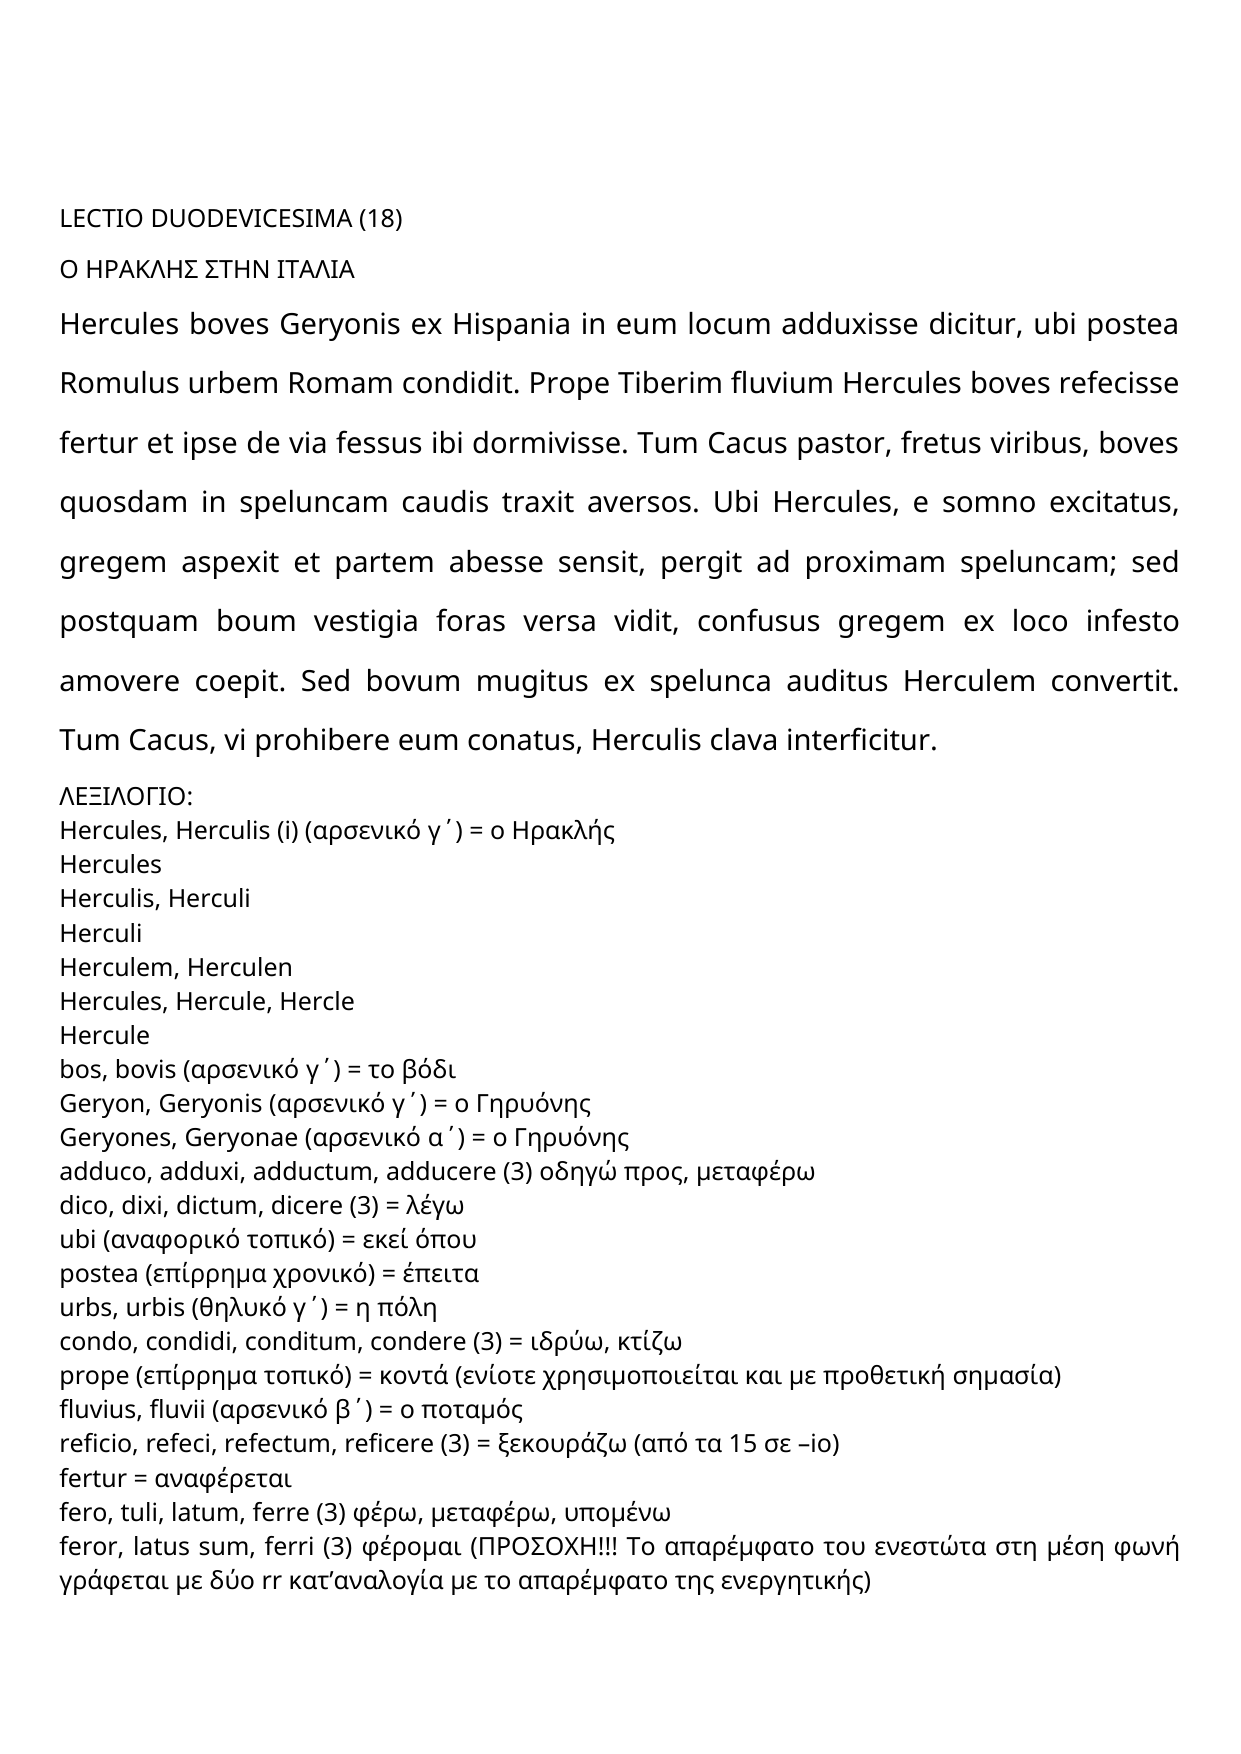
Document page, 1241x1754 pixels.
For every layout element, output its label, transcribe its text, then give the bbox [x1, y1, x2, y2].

text Geryones, Geryonae (αρσενικό α΄) = ο Γηρυόνης [59, 1119, 1181, 1154]
text Hercules, Hercule, Hercle [59, 983, 1181, 1017]
text ΛΕΞΙΛΟΓΙΟ: [59, 779, 1181, 813]
text reficio, refeci, refectum, reficere (3) = ξεκουράζω (από τα 15 σε –io) [59, 1426, 1181, 1460]
text Herculem, Herculen [59, 949, 1181, 983]
text LECTIO DUODEVICESIMA (18) [59, 201, 1181, 235]
text Ο ΗΡΑΚΛΗΣ ΣΤΗΝ ΙΤΑΛΙΑ [59, 252, 1181, 286]
text Geryon, Geryonis (αρσενικό γ΄) = ο Γηρυόνης [59, 1086, 1181, 1119]
text feror, latus sum, ferri (3) φέρομαι (ΠΡΟΣΟΧΗ!!! Το απαρέμφατο του ενεστώτα στη μέση φωνή γράφεται με δύο rr κατ’αναλογία με το απαρέμφατο της ενεργητικής) [59, 1528, 1181, 1596]
text Hercules [59, 847, 1181, 881]
text condo, condidi, conditum, condere (3) = ιδρύω, κτίζω [59, 1324, 1181, 1358]
text Hercules, Herculis (i) (αρσενικό γ΄) = ο Ηρακλής [59, 813, 1181, 847]
text fertur = αναφέρεται [59, 1460, 1181, 1494]
text Hercules boves Geryonis ex Hispania in eum locum adduxisse dicitur, ubi postea urbem Romam condidit. Prope Tiberim fluvium Hercules boves refecisse fertur et ipse de via fessus ibi dormivisse. Tum Cacus pastor, fretus viribus, boves quosdam in speluncam caudis traxit aversos. Ubi Hercules, e somno excitatus, gregem aspexit et partem abesse sensit, pergit ad proximam speluncam; sed postquam boum vestigia foras versa vidit, confusus gregem ex loco infesto amovere coepit. Sed bovum mugitus ex spelunca auditus Herculem convertit. Tum Cacus, vi prohibere eum conatus, Herculis clava interficitur. [59, 303, 1181, 759]
text dico, dixi, dictum, dicere (3) = λέγω [59, 1188, 1181, 1222]
text urbs, urbis (θηλυκό γ΄) = η πόλη [59, 1290, 1181, 1324]
text fero, tuli, latum, ferre (3) φέρω, μεταφέρω, υπομένω [59, 1494, 1181, 1528]
text adduco, adduxi, adductum, adducere (3) οδηγώ προς, μεταφέρω [59, 1154, 1181, 1188]
text Hercule [59, 1017, 1181, 1051]
text bos, bovis (αρσενικό γ΄) = το βόδι [59, 1051, 1181, 1086]
text ubi (αναφορικό τοπικό) = εκεί όπου [59, 1222, 1181, 1256]
text Herculi [59, 915, 1181, 949]
text postea (επίρρημα χρονικό) = έπειτα [59, 1256, 1181, 1290]
text Herculis, Herculi [59, 881, 1181, 915]
text fluvius, fluvii (αρσενικό β΄) = ο ποταμός [59, 1392, 1181, 1426]
text prope (επίρρημα τοπικό) = κοντά (ενίοτε χρησιμοποιείται και με προθετική σημασία) [59, 1358, 1181, 1392]
